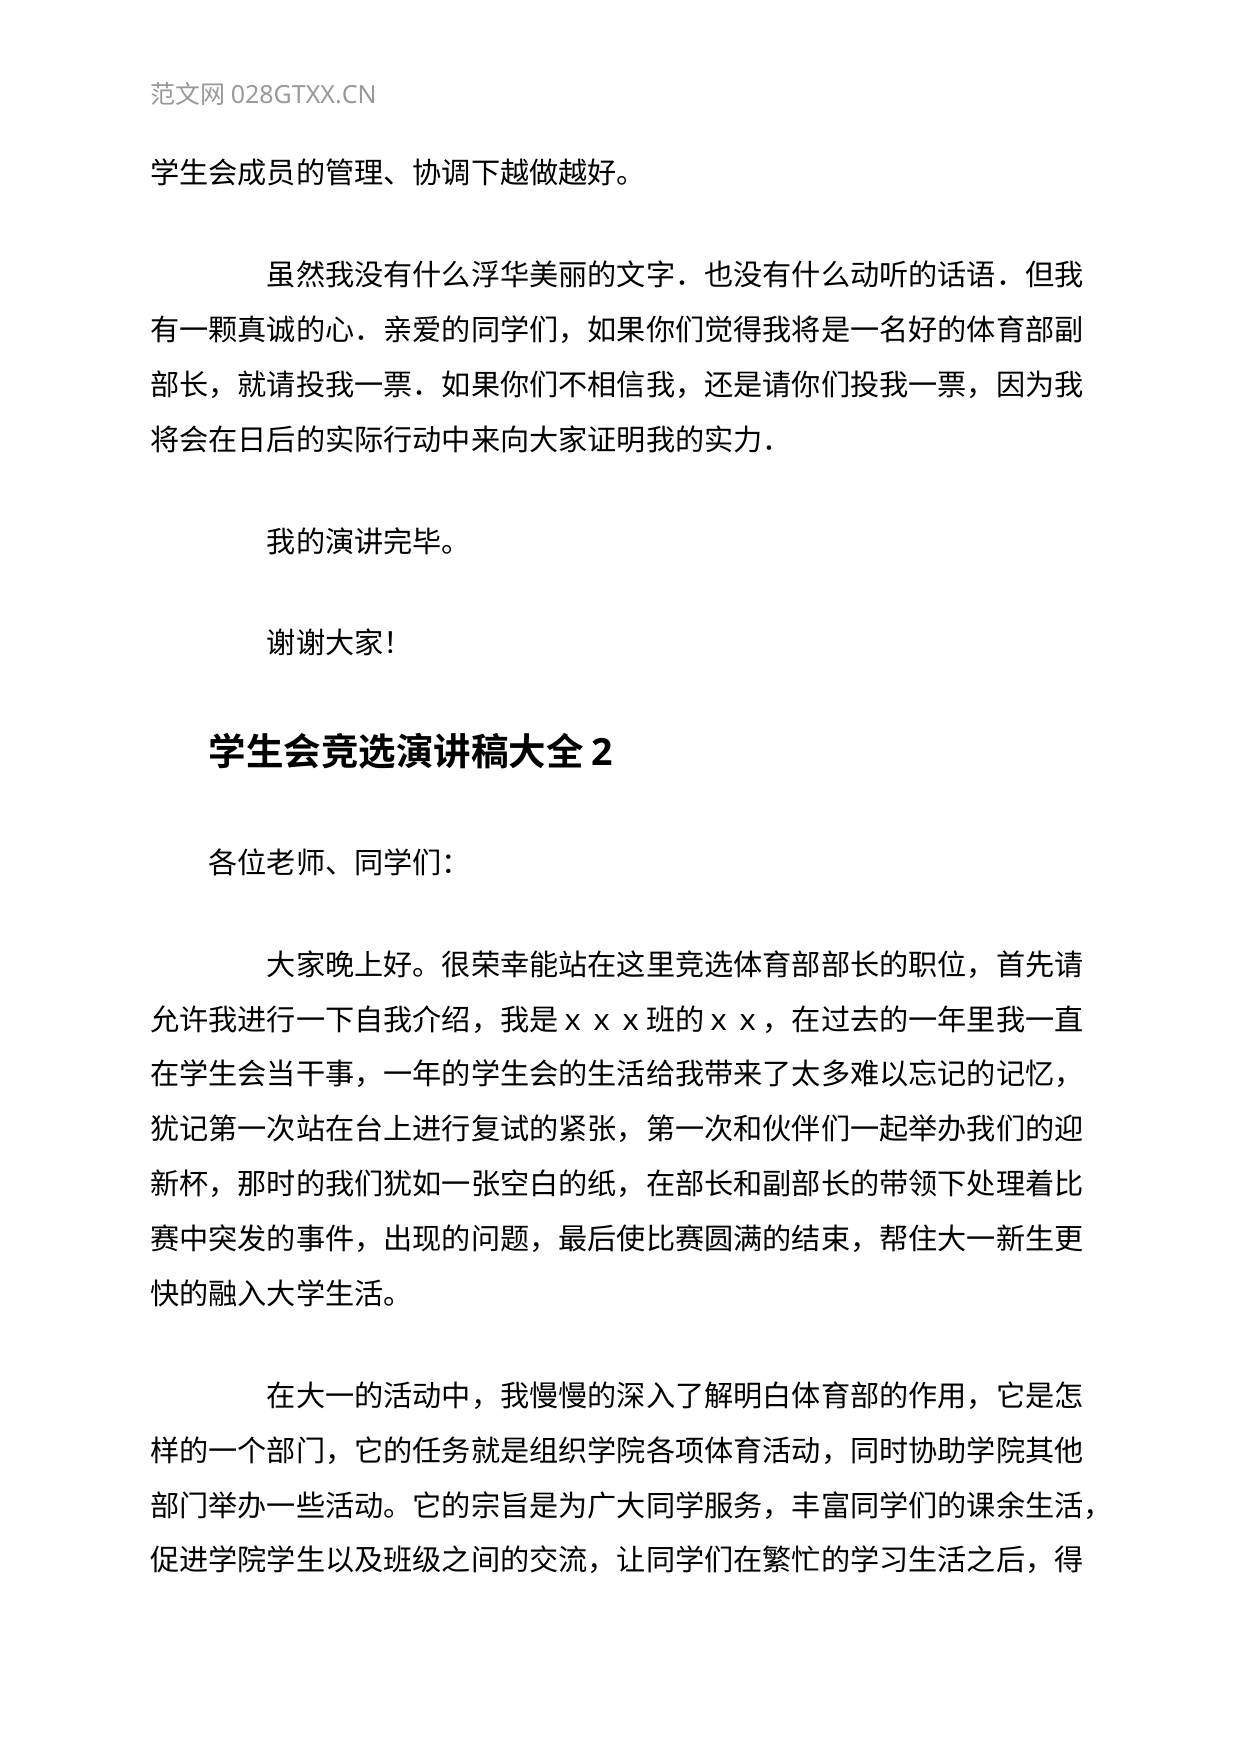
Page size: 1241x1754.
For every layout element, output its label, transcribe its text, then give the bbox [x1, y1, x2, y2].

text 大家晚上好。很荣幸能站在这里竞选体育部部长的职位，首先请允许我进行一下自我介绍，我是ｘｘｘ班的ｘｘ，在过去的一年里我一直在学生会当干事，一年的学生会的生活给我带来了太多难以忘记的记忆，犹记第一次站在台上进行复试的紧张，第一次和伙伴们一起举办我们的迎新杯，那时的我们犹如一张空白的纸，在部长和副部长的带领下处理着比赛中突发的事件，出现的问题，最后使比赛圆满的结束，帮住大一新生更快的融入大学生活。 [150, 941, 1090, 1313]
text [150, 150, 1090, 192]
text 学生会竞选演讲稿大全2 [150, 722, 1090, 776]
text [150, 1372, 1090, 1579]
text 我的演讲完毕。 [150, 518, 1090, 561]
text 谢谢大家！ [150, 620, 1090, 662]
text 虽然我没有什么浮华美丽的文字．也没有什么动听的话语．但我有一颗真诚的心．亲爱的同学们，如果你们觉得我将是一名好的体育部副部长，就请投我一票．如果你们不相信我，还是请你们投我一票，因为我将会在日后的实际行动中来向大家证明我的实力． [150, 252, 1090, 459]
text 各位老师、同学们： [150, 839, 1090, 882]
